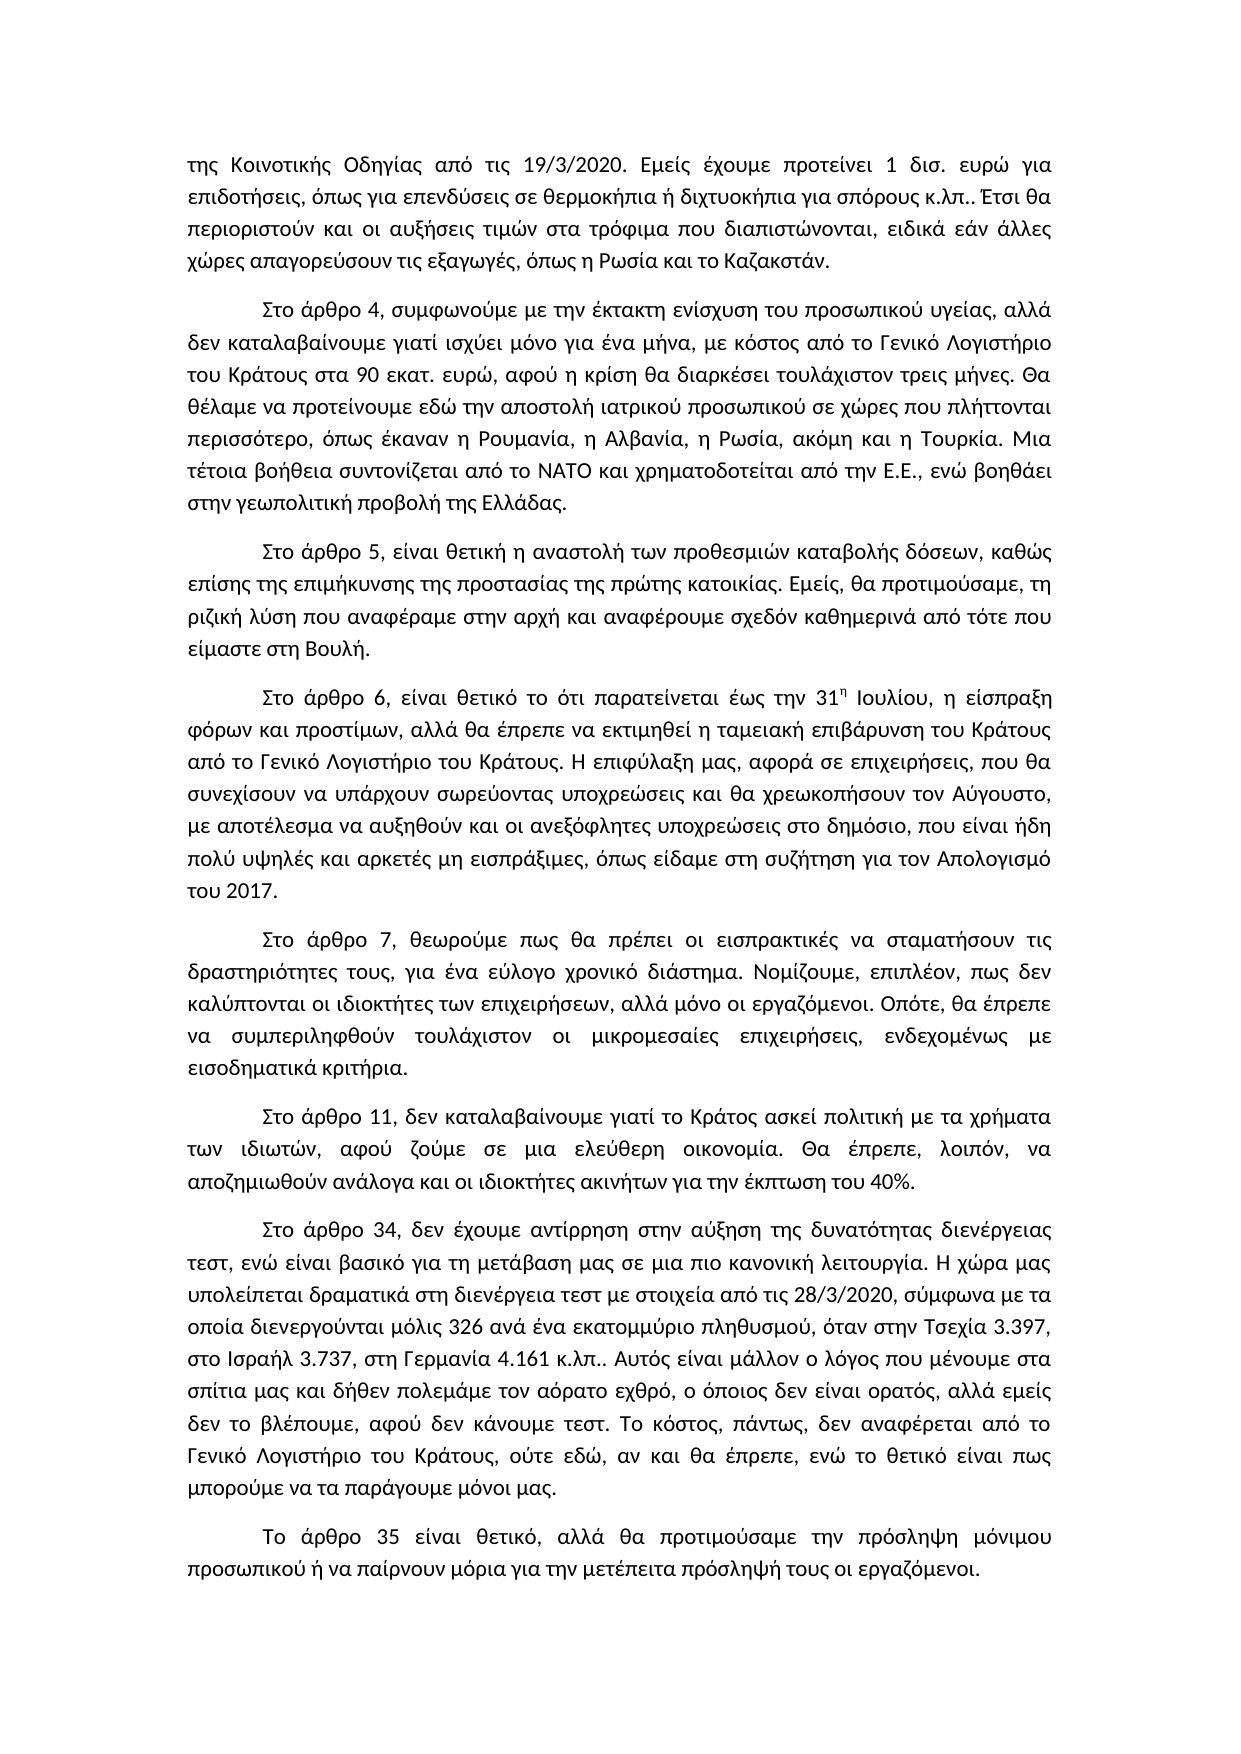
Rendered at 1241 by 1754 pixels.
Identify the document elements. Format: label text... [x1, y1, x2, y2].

text Στο άρθρο 7, θεωρούμε πως θα πρέπει οι εισπρακτικές να σταματήσουν τις δραστηριότητες τους, για ένα εύλογο χρονικό διάστημα. Νομίζουμε, επιπλέον, πως δεν καλύπτονται οι ιδιοκτήτες των επιχειρήσεων, αλλά μόνο οι εργαζόμενοι. Οπότε, θα έπρεπε να συμπεριληφθούν τουλάχιστον οι μικρομεσαίες επιχειρήσεις, ενδεχομένως με εισοδηματικά κριτήρια. [187, 925, 1053, 1082]
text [187, 150, 1053, 274]
text Στο άρθρο 4, συμφωνούμε με την έκτακτη ενίσχυση του προσωπικού υγείας, αλλά δεν καταλαβαίνουμε γιατί ισχύει μόνο για ένα μήνα, με κόστος από το Γενικό Λογιστήριο του Κράτους στα 90 εκατ. ευρώ, αφού η κρίση θα διαρκέσει τουλάχιστον τρεις μήνες. Θα θέλαμε να προτείνουμε εδώ την αποστολή ιατρικού προσωπικού σε χώρες που πλήττονται περισσότερο, όπως έκαναν η Ρουμανία, η Αλβανία, η Ρωσία, ακόμη και η Τουρκία. Μια τέτοια βοήθεια συντονίζεται από το ΝΑΤΟ και χρηματοδοτείται από την Ε.Ε., ενώ βοηθάει στην γεωπολιτική προβολή της Ελλάδας. [187, 295, 1053, 517]
text Στο άρθρο 11, δεν καταλαβαίνουμε γιατί το Κράτος ασκεί πολιτική με τα χρήματα των ιδιωτών, αφού ζούμε σε μια ελεύθερη οικονομία. Θα έπρεπε, λοιπόν, να αποζημιωθούν ανάλογα και οι ιδιοκτήτες ακινήτων για την έκπτωση του 40%. [187, 1102, 1053, 1195]
text Στο άρθρο 34, δεν έχουμε αντίρρηση στην αύξηση της δυνατότητας διενέργειας τεστ, ενώ είναι βασικό για τη μετάβαση μας σε μια πιο κανονική λειτουργία. Η χώρα μας υπολείπεται δραματικά στη διενέργεια τεστ με στοιχεία από τις 28/3/2020, σύμφωνα με τα οποία διενεργούνται μόλις 326 ανά ένα εκατομμύριο πληθυσμού, όταν στην Τσεχία 3.397, στο Ισραήλ 3.737, στη Γερμανία 4.161 κ.λπ.. Αυτός είναι μάλλον ο λόγος που μένουμε στα σπίτια μας και δήθεν πολεμάμε τον αόρατο εχθρό, ο όποιος δεν είναι ορατός, αλλά εμείς δεν το βλέπουμε, αφού δεν κάνουμε τεστ. Το κόστος, πάντως, δεν αναφέρεται από το Γενικό Λογιστήριο του Κράτους, ούτε εδώ, αν και θα έπρεπε, ενώ το θετικό είναι πως μπορούμε να τα παράγουμε μόνοι μας. [187, 1216, 1053, 1501]
text Στο άρθρο 5, είναι θετική η αναστολή των προθεσμιών καταβολής δόσεων, καθώς επίσης της επιμήκυνσης της προστασίας της πρώτης κατοικίας. Εμείς, θα προτιμούσαμε, τη ριζική λύση που αναφέραμε στην αρχή και αναφέρουμε σχεδόν καθημερινά από τότε που είμαστε στη Βουλή. [187, 537, 1053, 662]
text Στο άρθρο 6, είναι θετικό το ότι παρατείνεται έως την 31η Ιουλίου, η είσπραξη φόρων και προστίμων, αλλά θα έπρεπε να εκτιμηθεί η ταμειακή επιβάρυνση του Κράτους από το Γενικό Λογιστήριο του Κράτους. Η επιφύλαξη μας, αφορά σε επιχειρήσεις, που θα συνεχίσουν να υπάρχουν σωρεύοντας υποχρεώσεις και θα χρεωκοπήσουν τον Αύγουστο, με αποτέλεσμα να αυξηθούν και οι ανεξόφλητες υποχρεώσεις στο δημόσιο, που είναι ήδη πολύ υψηλές και αρκετές μη εισπράξιμες, όπως είδαμε στη συζήτηση για τον Απολογισμό του 2017. [187, 683, 1053, 904]
text Το άρθρο 35 είναι θετικό, αλλά θα προτιμούσαμε την πρόσληψη μόνιμου προσωπικού ή να παίρνουν μόρια για την μετέπειτα πρόσληψή τους οι εργαζόμενοι. [187, 1522, 1053, 1582]
